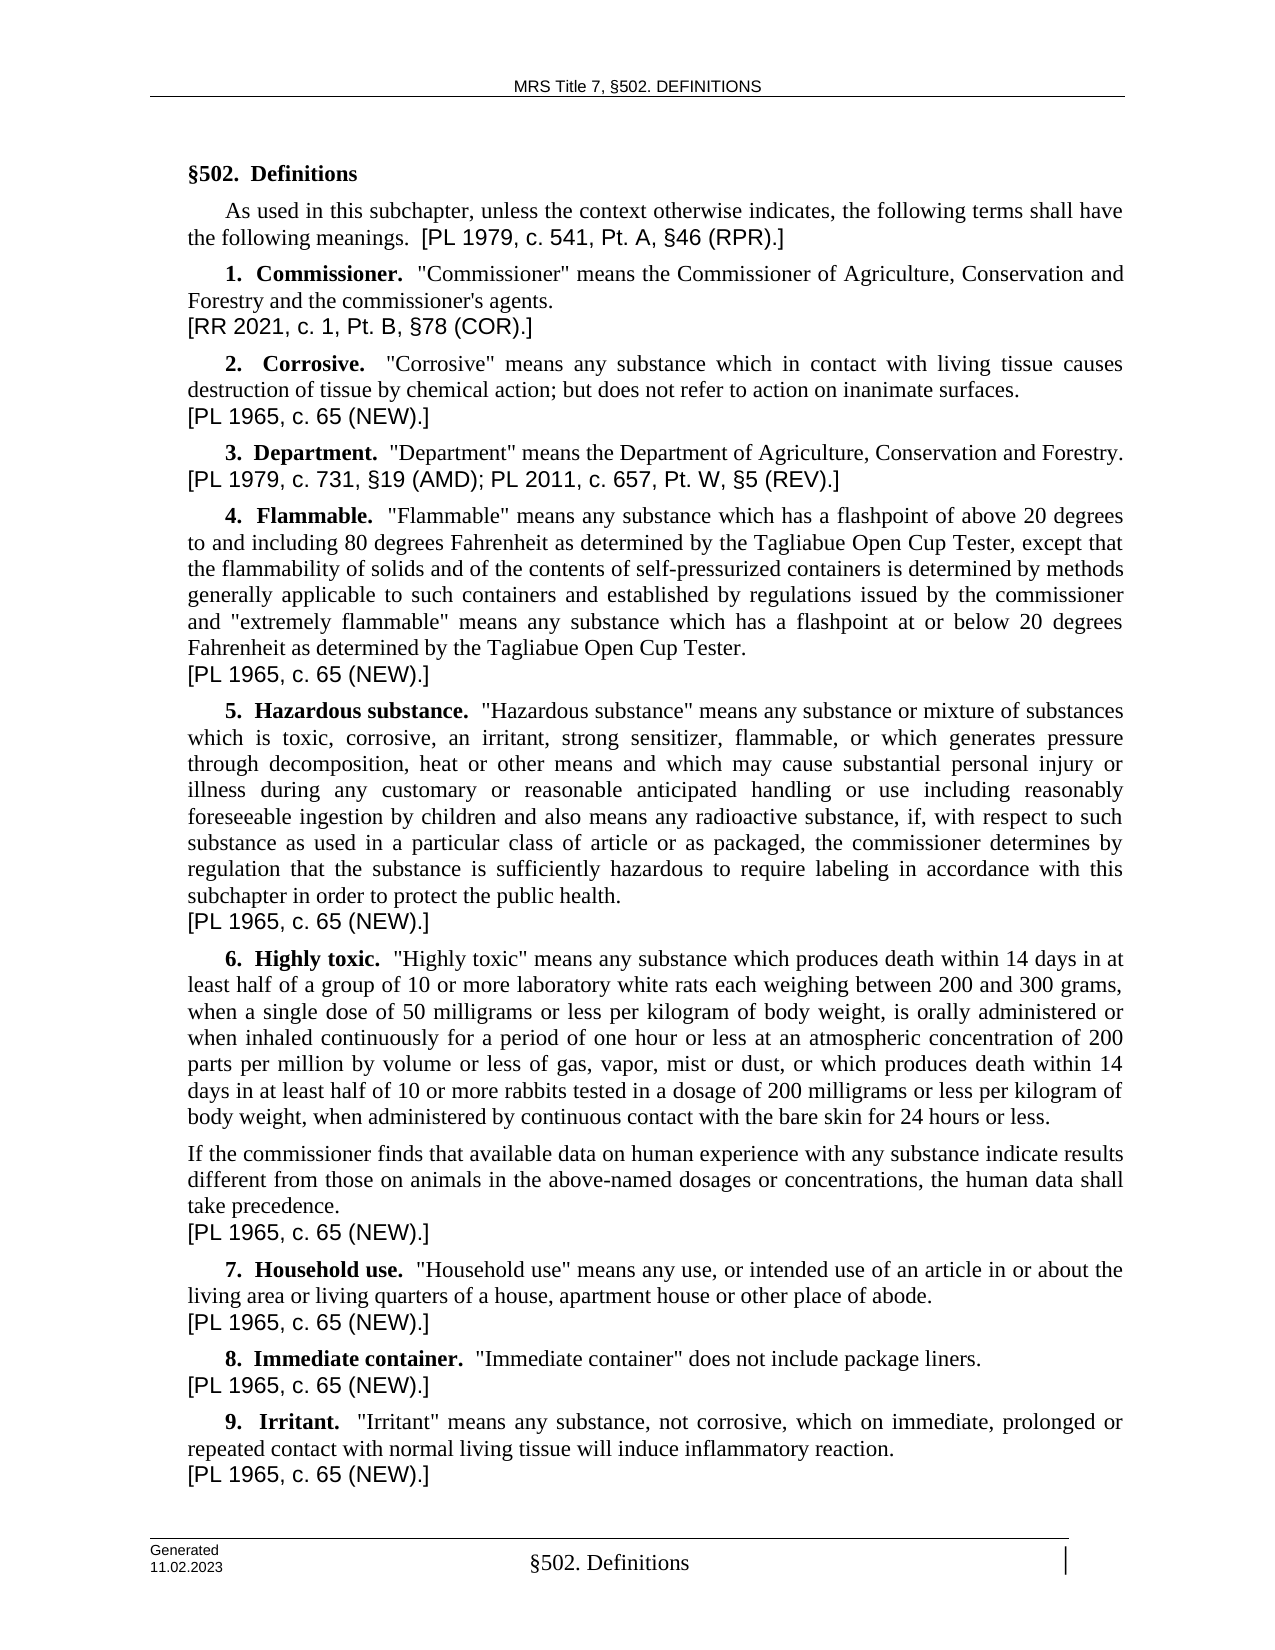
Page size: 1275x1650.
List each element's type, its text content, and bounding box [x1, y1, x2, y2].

text 6. Highly toxic. "Highly toxic" means any substance which produces death within 14 days in at least half of a group of 10 or more laboratory white rats each weighing between 200 and 300 grams, when a single dose of 50 milligrams or less per kilogram of body weight, is orally administered or when inhaled continuously for a period of one hour or less at an atmospheric concentration of 200 parts per million by volume or less of gas, vapor, mist or dust, or which produces death within 14 days in at least half of 10 or more rabbits tested in a dosage of 200 milligrams or less per kilogram of body weight, when administered by continuous contact with the bare skin for 24 hours or less. [187, 945, 1125, 1129]
text 8. Immediate container. "Immediate container" does not include package liners. [187, 1345, 1125, 1372]
text [PL 1965, c. 65 (NEW).] [187, 1308, 1125, 1335]
text [PL 1965, c. 65 (NEW).] [187, 1219, 1125, 1245]
text [PL 1965, c. 65 (NEW).] [187, 661, 1125, 687]
text 3. Department. "Department" means the Department of Agriculture, Conservation and Forestry. [187, 439, 1125, 466]
text 9. Irritant. "Irritant" means any substance, not corrosive, which on immediate, prolonged or repeated contact with normal living tissue will induce inflammatory reaction. [187, 1408, 1125, 1461]
text §502. Definitions [187, 160, 1125, 187]
text As used in this subchapter, unless the context otherwise indicates, the following terms shall have the following meanings. [PL 1979, c. 541, Pt. A, §46 (RPR).] [187, 197, 1125, 250]
text [PL 1965, c. 65 (NEW).] [187, 403, 1125, 429]
text 2. Corrosive. "Corrosive" means any substance which in contact with living tissue causes destruction of tissue by chemical action; but does not refer to action on inanimate surfaces. [187, 350, 1125, 403]
text [PL 1965, c. 65 (NEW).] [187, 1372, 1125, 1398]
text [PL 1965, c. 65 (NEW).] [187, 908, 1125, 934]
text 1. Commissioner. "Commissioner" means the Commissioner of Agriculture, Conservation and Forestry and the commissioner's agents. [187, 260, 1125, 313]
text 7. Household use. "Household use" means any use, or intended use of an article in or about the living area or living quarters of a house, apartment house or other place of abode. [187, 1256, 1125, 1308]
text If the commissioner finds that available data on human experience with any substance indicate results different from those on animals in the above-named dosages or concentrations, the human data shall take precedence. [187, 1140, 1125, 1219]
text [PL 1965, c. 65 (NEW).] [187, 1461, 1125, 1487]
text 5. Hazardous substance. "Hazardous substance" means any substance or mixture of substances which is toxic, corrosive, an irritant, strong sensitizer, flammable, or which generates pressure through decomposition, heat or other means and which may cause substantial personal injury or illness during any customary or reasonable anticipated handling or use including reasonably foreseeable ingestion by children and also means any radioactive substance, if, with respect to such substance as used in a particular class of article or as packaged, the commissioner determines by regulation that the substance is sufficiently hazardous to require labeling in accordance with this subchapter in order to protect the public health. [187, 697, 1125, 908]
text 4. Flammable. "Flammable" means any substance which has a flashpoint of above 20 degrees to and including 80 degrees Fahrenheit as determined by the Tagliabue Open Cup Tester, except that the flammability of solids and of the contents of self-pressurized containers is determined by methods generally applicable to such containers and established by regulations issued by the commissioner and "extremely flammable" means any substance which has a flashpoint at or below 20 degrees Fahrenheit as determined by the Tagliabue Open Cup Tester. [187, 502, 1125, 661]
text [PL 1979, c. 731, §19 (AMD); PL 2011, c. 657, Pt. W, §5 (REV).] [187, 466, 1125, 492]
text [RR 2021, c. 1, Pt. B, §78 (COR).] [187, 313, 1125, 339]
